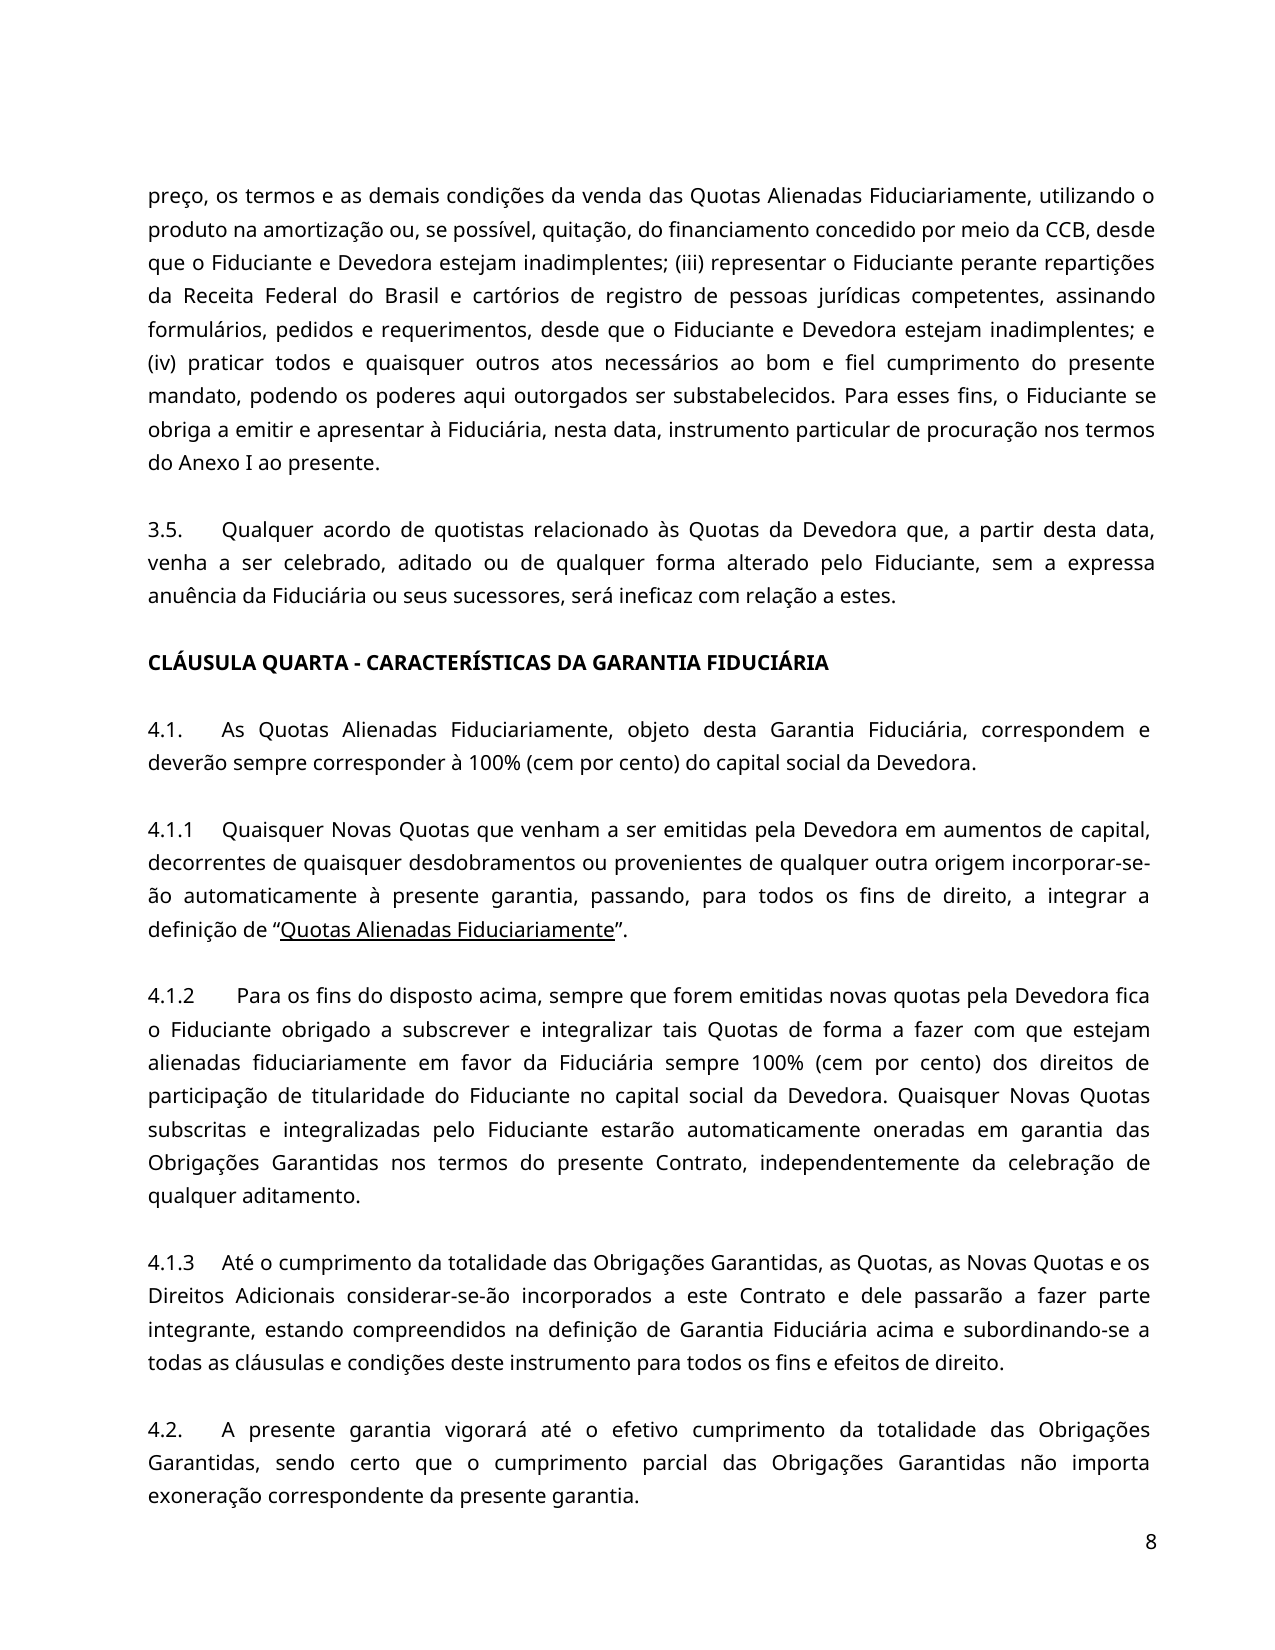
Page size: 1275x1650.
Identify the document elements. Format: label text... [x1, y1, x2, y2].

text 4.1. As Quotas Alienadas Fiduciariamente, objeto desta Garantia Fiduciária, correspondem e deverão sempre corresponder à 100% (cem por cento) do capital social da Devedora. [148, 711, 1152, 777]
text 3.5. Qualquer acordo de quotistas relacionado às Quotas da Devedora que, a partir desta data, venha a ser celebrado, aditado ou de qualquer forma alterado pelo Fiduciante, sem a expressa anuência da Fiduciária ou seus sucessores, será ineficaz com relação a estes. [148, 511, 1157, 611]
subtitle CLÁUSULA QUARTA - CARACTERÍSTICAS DA GARANTIA FIDUCIÁRIA [148, 644, 1152, 677]
text 4.1.1 Quaisquer Novas Quotas que venham a ser emitidas pela Devedora em aumentos de capital, decorrentes de quaisquer desdobramentos ou provenientes de qualquer outra origem incorporar-se-ão automaticamente à presente garantia, passando, para todos os fins de direito, a integrar a definição de “Quotas Alienadas Fiduciariamente”. [148, 811, 1152, 944]
text 4.1.2 Para os fins do disposto acima, sempre que forem emitidas novas quotas pela Devedora fica o Fiduciante obrigado a subscrever e integralizar tais Quotas de forma a fazer com que estejam alienadas fiduciariamente em favor da Fiduciária sempre 100% (cem por cento) dos direitos de participação de titularidade do Fiduciante no capital social da Devedora. Quaisquer Novas Quotas subscritas e integralizadas pelo Fiduciante estarão automaticamente oneradas em garantia das Obrigações Garantidas nos termos do presente Contrato, independentemente da celebração de qualquer aditamento. [148, 977, 1152, 1211]
text 4.1.3 Até o cumprimento da totalidade das Obrigações Garantidas, as Quotas, as Novas Quotas e os Direitos Adicionais considerar-se-ão incorporados a este Contrato e dele passarão a fazer parte integrante, estando compreendidos na definição de Garantia Fiduciária acima e subordinando-se a todas as cláusulas e condições deste instrumento para todos os fins e efeitos de direito. [148, 1244, 1152, 1377]
text 4.2. A presente garantia vigorará até o efetivo cumprimento da totalidade das Obrigações Garantidas, sendo certo que o cumprimento parcial das Obrigações Garantidas não importa exoneração correspondente da presente garantia. [148, 1411, 1152, 1511]
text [148, 177, 1157, 477]
